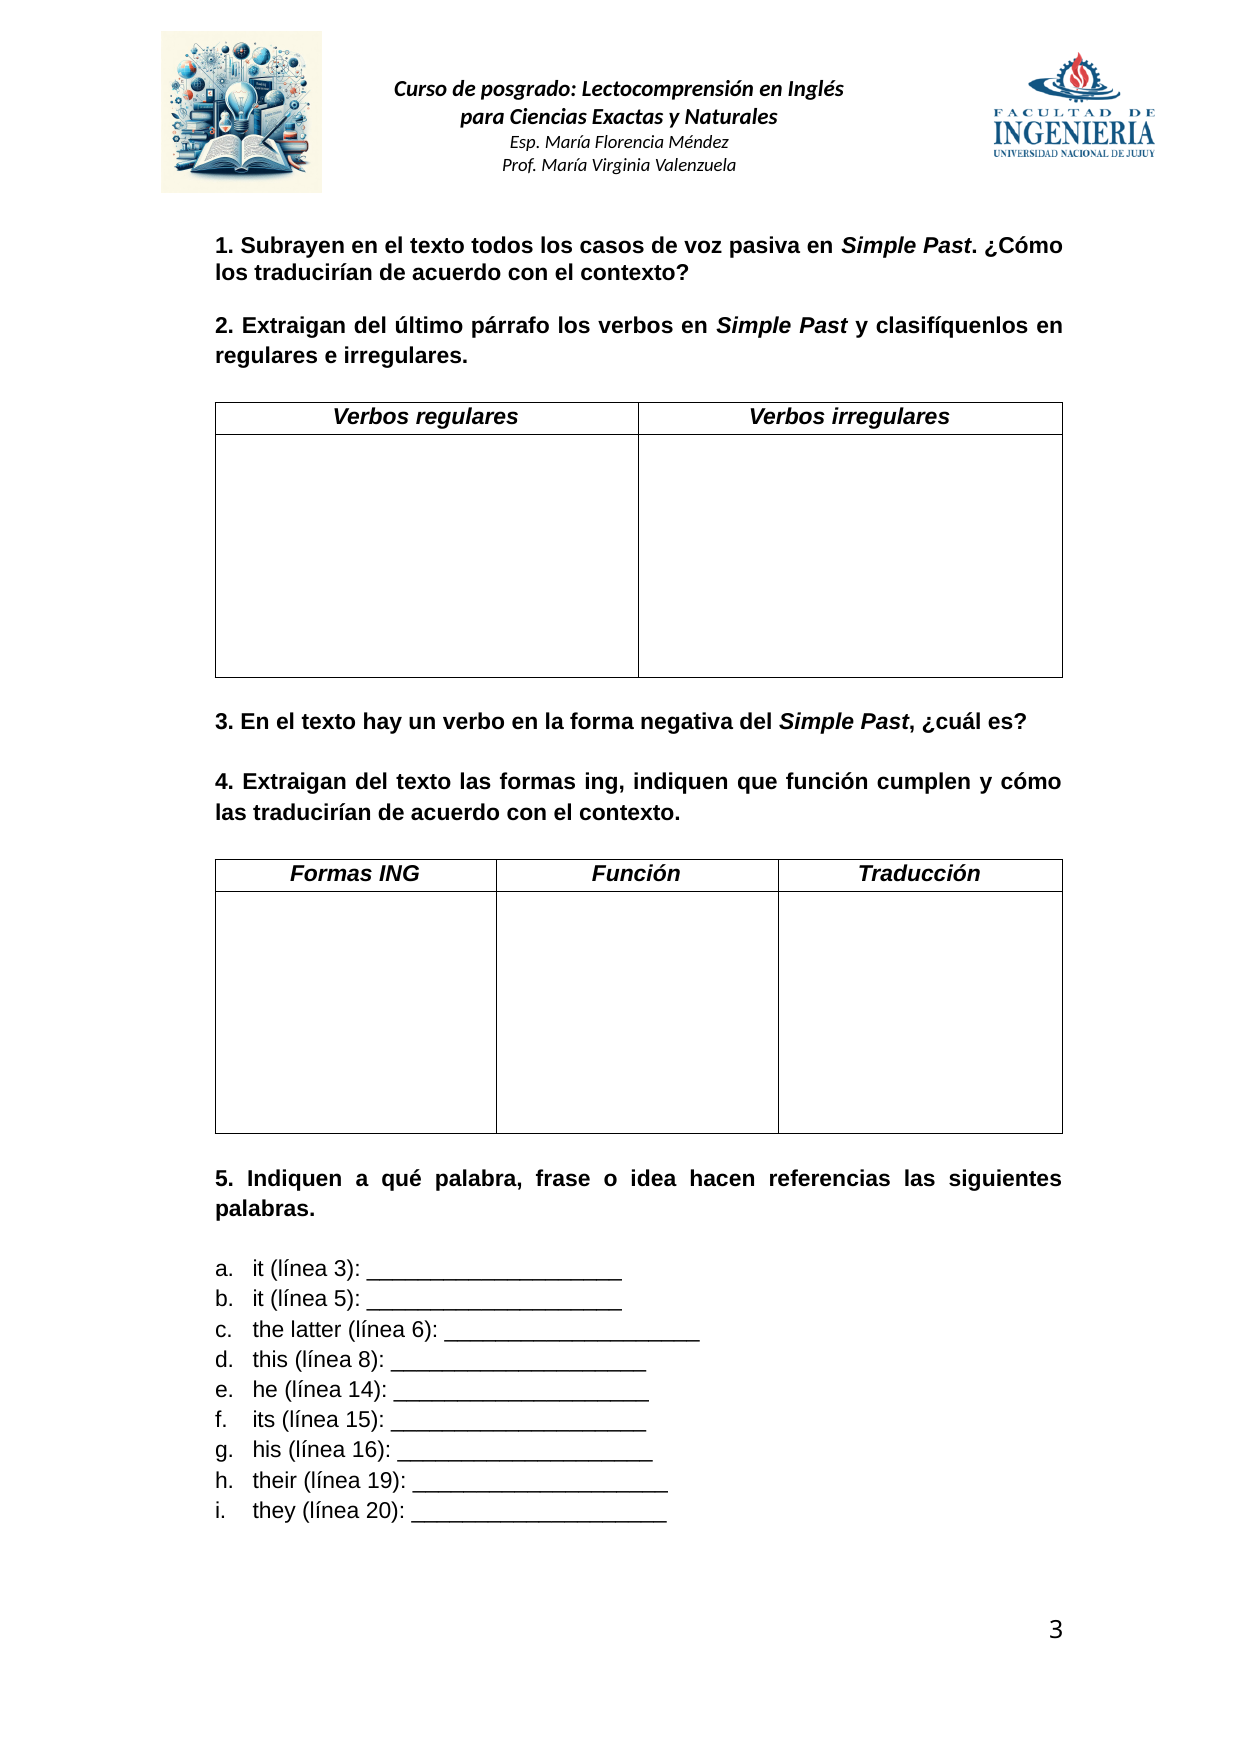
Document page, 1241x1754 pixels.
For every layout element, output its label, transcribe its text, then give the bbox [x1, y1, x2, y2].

list their (línea 19): ____________________ [215, 1467, 1063, 1493]
picture [993, 23, 1155, 185]
table_cell [216, 892, 496, 1133]
picture [161, 31, 322, 193]
list his (línea 16): ____________________ [215, 1436, 1063, 1463]
list they (línea 20): ____________________ [215, 1497, 1063, 1523]
list its (línea 15): ____________________ [215, 1406, 1063, 1432]
text 2. Extraigan del último párrafo los verbos en Simple Past y clasifíquenlos en regulares e irregulares. [215, 312, 1063, 368]
table_header Verbos irregulares [639, 403, 1062, 434]
table_header Función [497, 860, 778, 891]
list it (línea 3): ____________________ [215, 1255, 1063, 1281]
list this (línea 8): ____________________ [215, 1346, 1063, 1372]
table_cell [779, 892, 1062, 1133]
list the latter (línea 6): ____________________ [215, 1316, 1063, 1342]
list he (línea 14): ____________________ [215, 1376, 1063, 1402]
text 1. Subrayen en el texto todos los casos de voz pasiva en Simple Past. ¿Cómo los traducirían de acuerdo con el contexto? [215, 232, 1063, 285]
text 4. Extraigan del texto las formas ing, indiquen que función cumplen y cómo las traducirían de acuerdo con el contexto. [215, 768, 1063, 825]
table_cell [216, 435, 638, 677]
text 5. Indiquen a qué palabra, frase o idea hacen referencias las siguientes palabras. [215, 1164, 1063, 1221]
table_header Traducción [779, 860, 1062, 891]
text 3. En el texto hay un verbo en la forma negativa del Simple Past, ¿cuál es? [215, 708, 1063, 734]
table_cell [639, 435, 1062, 677]
list it (línea 5): ____________________ [215, 1285, 1063, 1312]
table_header Formas ING [216, 860, 496, 891]
table_cell [497, 892, 778, 1133]
table_header Verbos regulares [216, 403, 638, 434]
